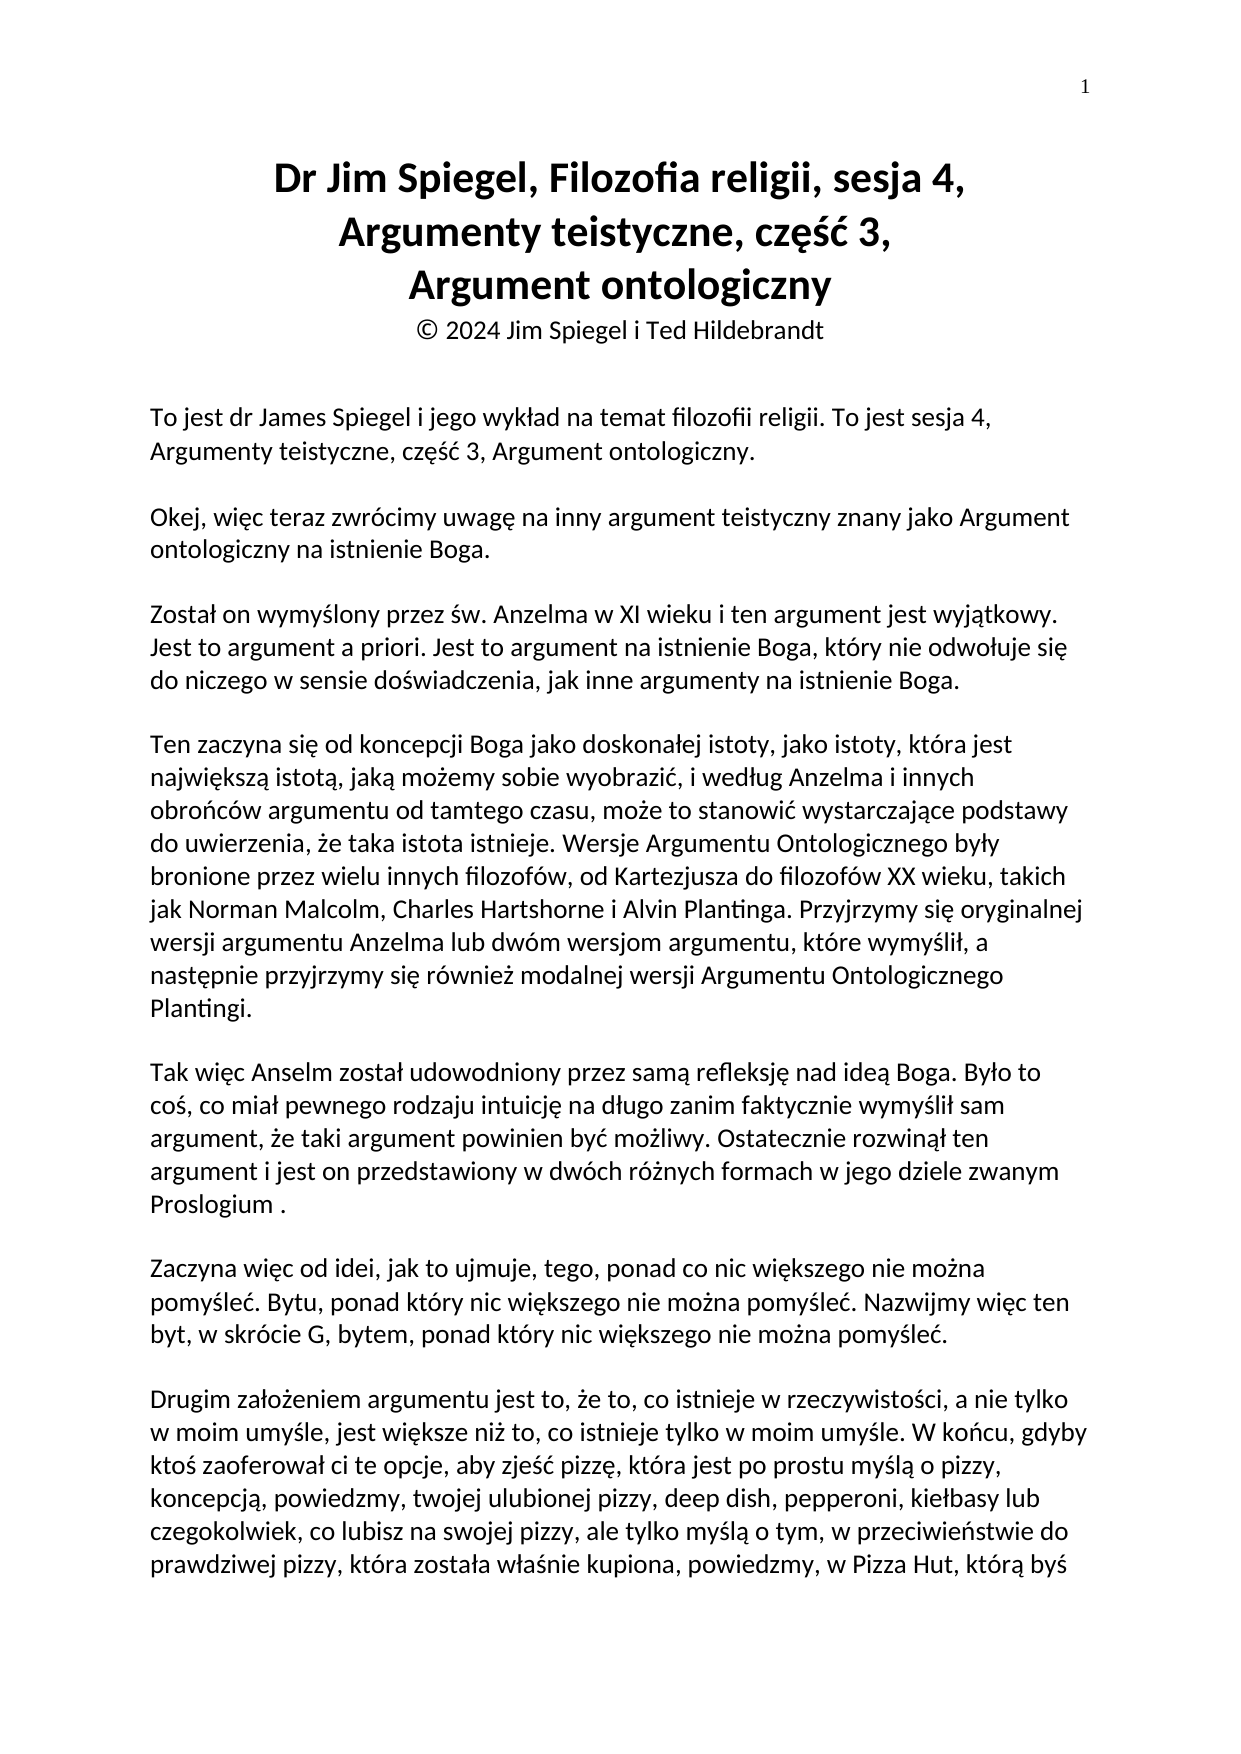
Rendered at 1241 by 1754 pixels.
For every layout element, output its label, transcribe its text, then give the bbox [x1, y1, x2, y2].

text Dr Jim Spiegel, Filozofia religii, sesja 4, [150, 150, 1090, 203]
text Został on wymyślony przez św. Anzelma w XI wieku i ten argument jest wyjątkowy. Jest to argument a priori. Jest to argument na istnienie Boga, który nie odwołuje się do niczego w sensie doświadczenia, jak inne argumenty na istnienie Boga. [150, 597, 1090, 696]
text To jest dr James Spiegel i jego wykład na temat filozofii religii. To jest sesja 4, Argumenty teistyczne, część 3, Argument ontologiczny. Okej, więc teraz zwrócimy uwagę na inny argument teistyczny znany jako Argument ontologiczny na istnienie Boga. [150, 347, 1090, 566]
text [150, 1382, 1090, 1580]
text Argumenty teistyczne, część 3, Argument ontologiczny [150, 203, 1090, 310]
text Tak więc Anselm został udowodniony przez samą refleksję nad ideą Boga. Było to coś, co miał pewnego rodzaju intuicję na długo zanim faktycznie wymyślił sam argument, że taki argument powinien być możliwy. Ostatecznie rozwinął ten argument i jest on przedstawiony w dwóch różnych formach w jego dziele zwanym Proslogium . [150, 1055, 1090, 1221]
text Zaczyna więc od idei, jak to ujmuje, tego, ponad co nic większego nie można pomyśleć. Bytu, ponad który nic większego nie można pomyśleć. Nazwijmy więc ten byt, w skrócie G, bytem, ponad który nic większego nie można pomyśleć. [150, 1252, 1090, 1351]
text © 2024 Jim Spiegel i Ted Hildebrandt [150, 310, 1090, 347]
text Ten zaczyna się od koncepcji Boga jako doskonałej istoty, jako istoty, która jest największą istotą, jaką możemy sobie wyobrazić, i według Anzelma i innych obrońców argumentu od tamtego czasu, może to stanowić wystarczające podstawy do uwierzenia, że taka istota istnieje. Wersje Argumentu Ontologicznego były bronione przez wielu innych filozofów, od Kartezjusza do filozofów XX wieku, takich jak Norman Malcolm, Charles Hartshorne i Alvin Plantinga. Przyjrzymy się oryginalnej wersji argumentu Anzelma lub dwóm wersjom argumentu, które wymyślił, a następnie przyjrzymy się również modalnej wersji Argumentu Ontologicznego Plantingi. [150, 727, 1090, 1024]
